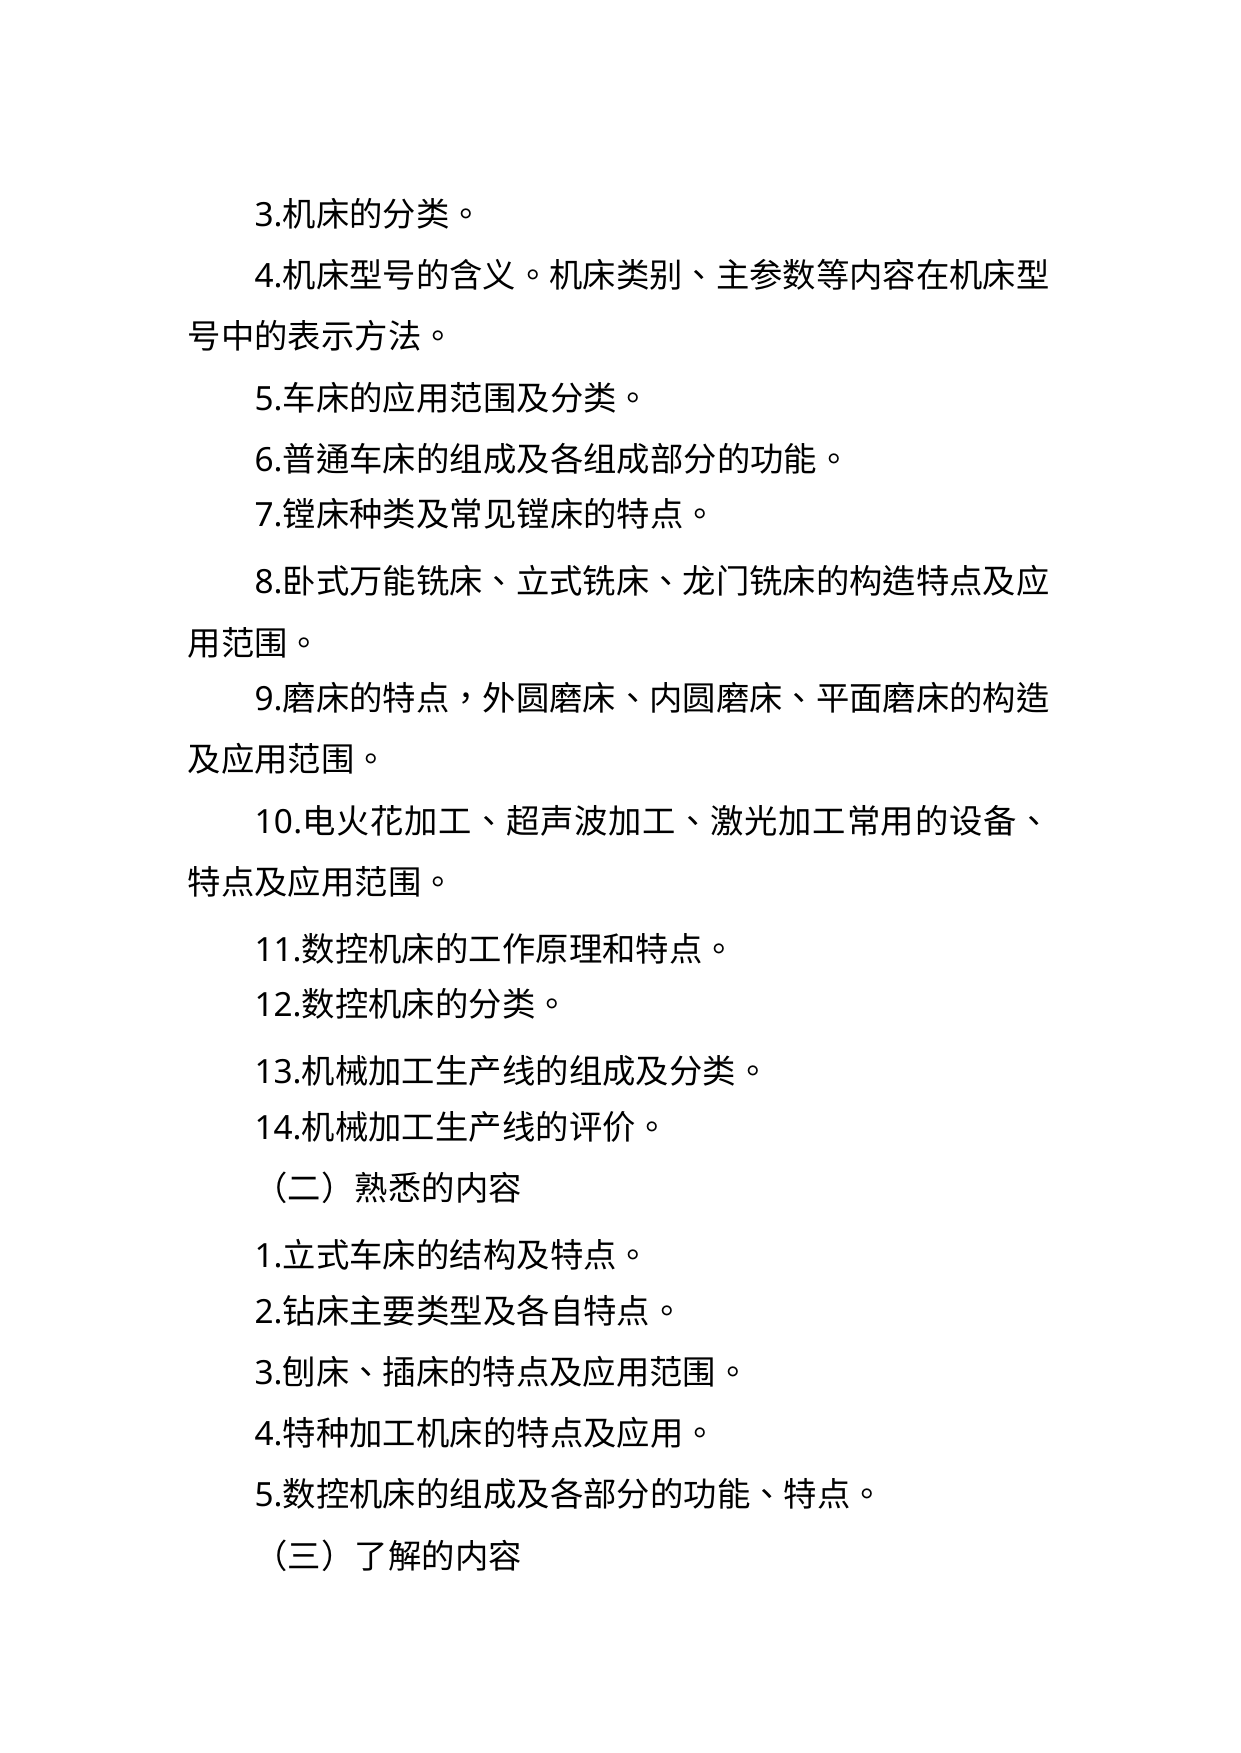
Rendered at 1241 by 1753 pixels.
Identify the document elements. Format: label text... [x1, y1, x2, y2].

text 12.数控机床的分类。 [254, 968, 810, 1029]
text 3.机床的分类。 [254, 199, 537, 233]
text 6.普通车床的组成及各组成部分的功能。 [254, 444, 944, 478]
text 9.磨床的特点，外圆磨床、内圆磨床、平面磨床的构造 [254, 662, 1182, 723]
text 5.车床的应用范围及分类。 [254, 383, 714, 417]
text 7.镗床种类及常见镗床的特点。 [254, 478, 944, 539]
text 特点及应用范围。 [187, 845, 1182, 907]
text 2.钻床主要类型及各自特点。 [254, 1274, 982, 1335]
text 4.机床型号的含义。机床类别、主参数等内容在机床型 [254, 261, 1172, 294]
text 号中的表示方法。 [187, 322, 504, 355]
text 14.机械加工生产线的评价。 [254, 1090, 848, 1152]
text 用范围。 [187, 628, 1182, 662]
text 1.立式车床的结构及特点。 [254, 1241, 982, 1274]
text （二）熟悉的内容 [254, 1152, 848, 1213]
text 及应用范围。 [187, 723, 1182, 784]
text 4.特种加工机床的特点及应用。 [254, 1397, 982, 1458]
text 5.数控机床的组成及各部分的功能、特点。 [254, 1458, 982, 1519]
text 10.电火花加工、超声波加工、激光加工常用的设备、 [254, 784, 1182, 845]
text （三）了解的内容 [254, 1519, 982, 1580]
text 3.刨床、插床的特点及应用范围。 [254, 1335, 982, 1397]
text 11.数控机床的工作原理和特点。 [254, 935, 810, 968]
text 8.卧式万能铣床、立式铣床、龙门铣床的构造特点及应 [254, 567, 1172, 600]
text 13.机械加工生产线的组成及分类。 [254, 1057, 848, 1090]
